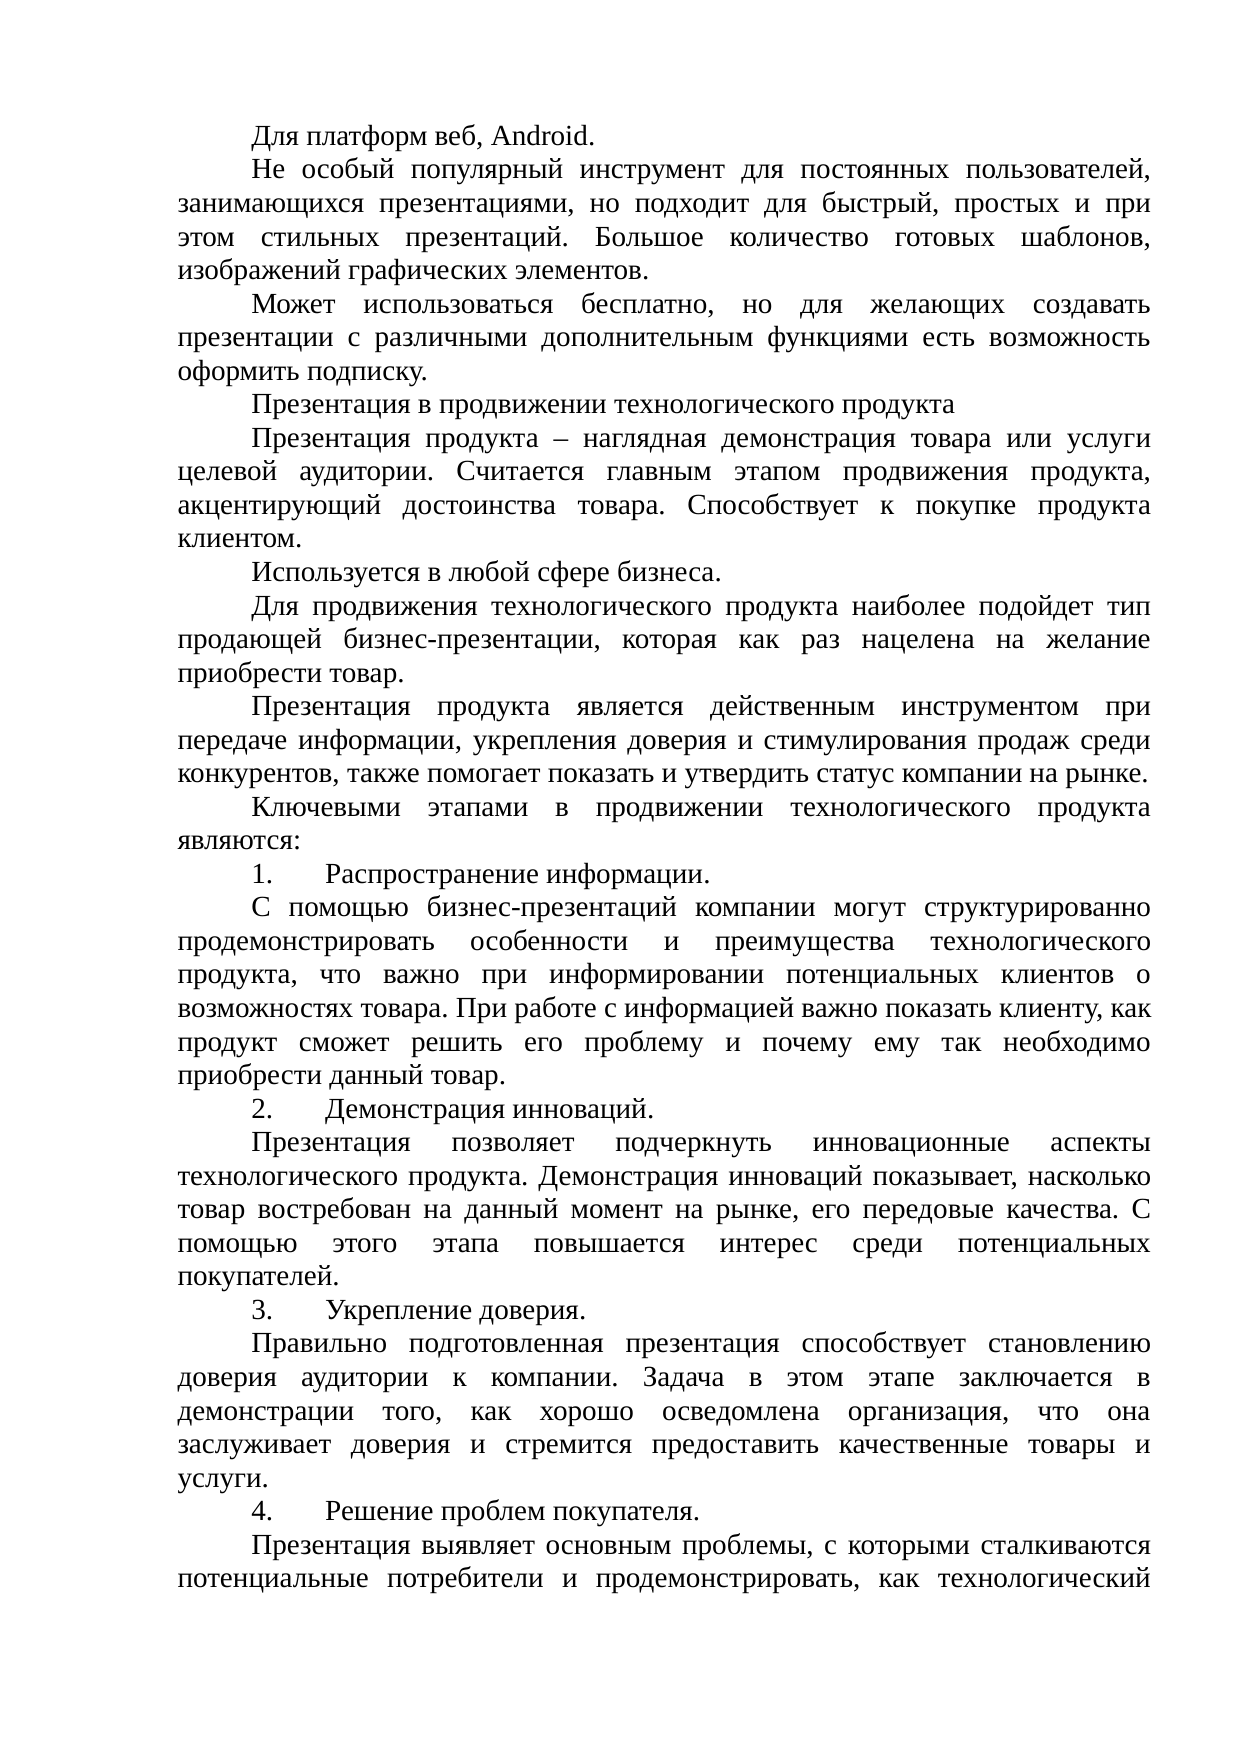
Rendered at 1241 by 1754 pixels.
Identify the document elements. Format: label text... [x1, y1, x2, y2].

list Может использоваться бесплатно, но для желающих создавать презентации с различными дополнительным функциями есть возможность оформить подписку. [177, 286, 1152, 386]
list Правильно подготовленная презентация способствует становлению доверия аудитории к компании. Задача в этом этапе заключается в демонстрации того, как хорошо осведомлена организация, что она заслуживает доверия и стремится предоставить качественные товары и услуги. [177, 1326, 1152, 1493]
text Презентация продукта является действенным инструментом при передаче информации, укрепления доверия и стимулирования продаж среди конкурентов, также помогает показать и утвердить статус компании на рынке. [177, 688, 1152, 789]
list Не особый популярный инструмент для постоянных пользователей, занимающихся презентациями, но подходит для быстрый, простых и при этом стильных презентаций. Большое количество готовых шаблонов, изображений графических элементов. [177, 152, 1152, 286]
list Укрепление доверия. [177, 1292, 1152, 1326]
text Для продвижения технологического продукта наиболее подойдет тип продающей бизнес-презентации, которая как раз нацелена на желание приобрести товар. [177, 588, 1152, 688]
list Презентация позволяет подчеркнуть инновационные аспекты технологического продукта. Демонстрация инноваций показывает, насколько товар востребован на данный момент на рынке, его передовые качества. С помощью этого этапа повышается интерес среди потенциальных покупателей. [177, 1124, 1152, 1292]
text Используется в любой сфере бизнеса. [177, 554, 1152, 588]
list Решение проблем покупателя. [177, 1493, 1152, 1527]
text Ключевыми этапами в продвижении технологического продукта являются: [177, 789, 1152, 856]
text Презентация продукта – наглядная демонстрация товара или услуги целевой аудитории. Считается главным этапом продвижения продукта, акцентирующий достоинства товара. Способствует к покупке продукта клиентом. [177, 420, 1152, 554]
list Презентация в продвижении технологического продукта [177, 386, 1152, 420]
list С помощью бизнес-презентаций компании могут структурированно продемонстрировать особенности и преимущества технологического продукта, что важно при информировании потенциальных клиентов о возможностях товара. При работе с информацией важно показать клиенту, как продукт сможет решить его проблему и почему ему так необходимо приобрести данный товар. [177, 889, 1152, 1091]
list Для платформ веб, Android. [177, 118, 1152, 152]
list Распространение информации. [177, 856, 1152, 889]
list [177, 1527, 1152, 1594]
list Демонстрация инноваций. [177, 1091, 1152, 1124]
